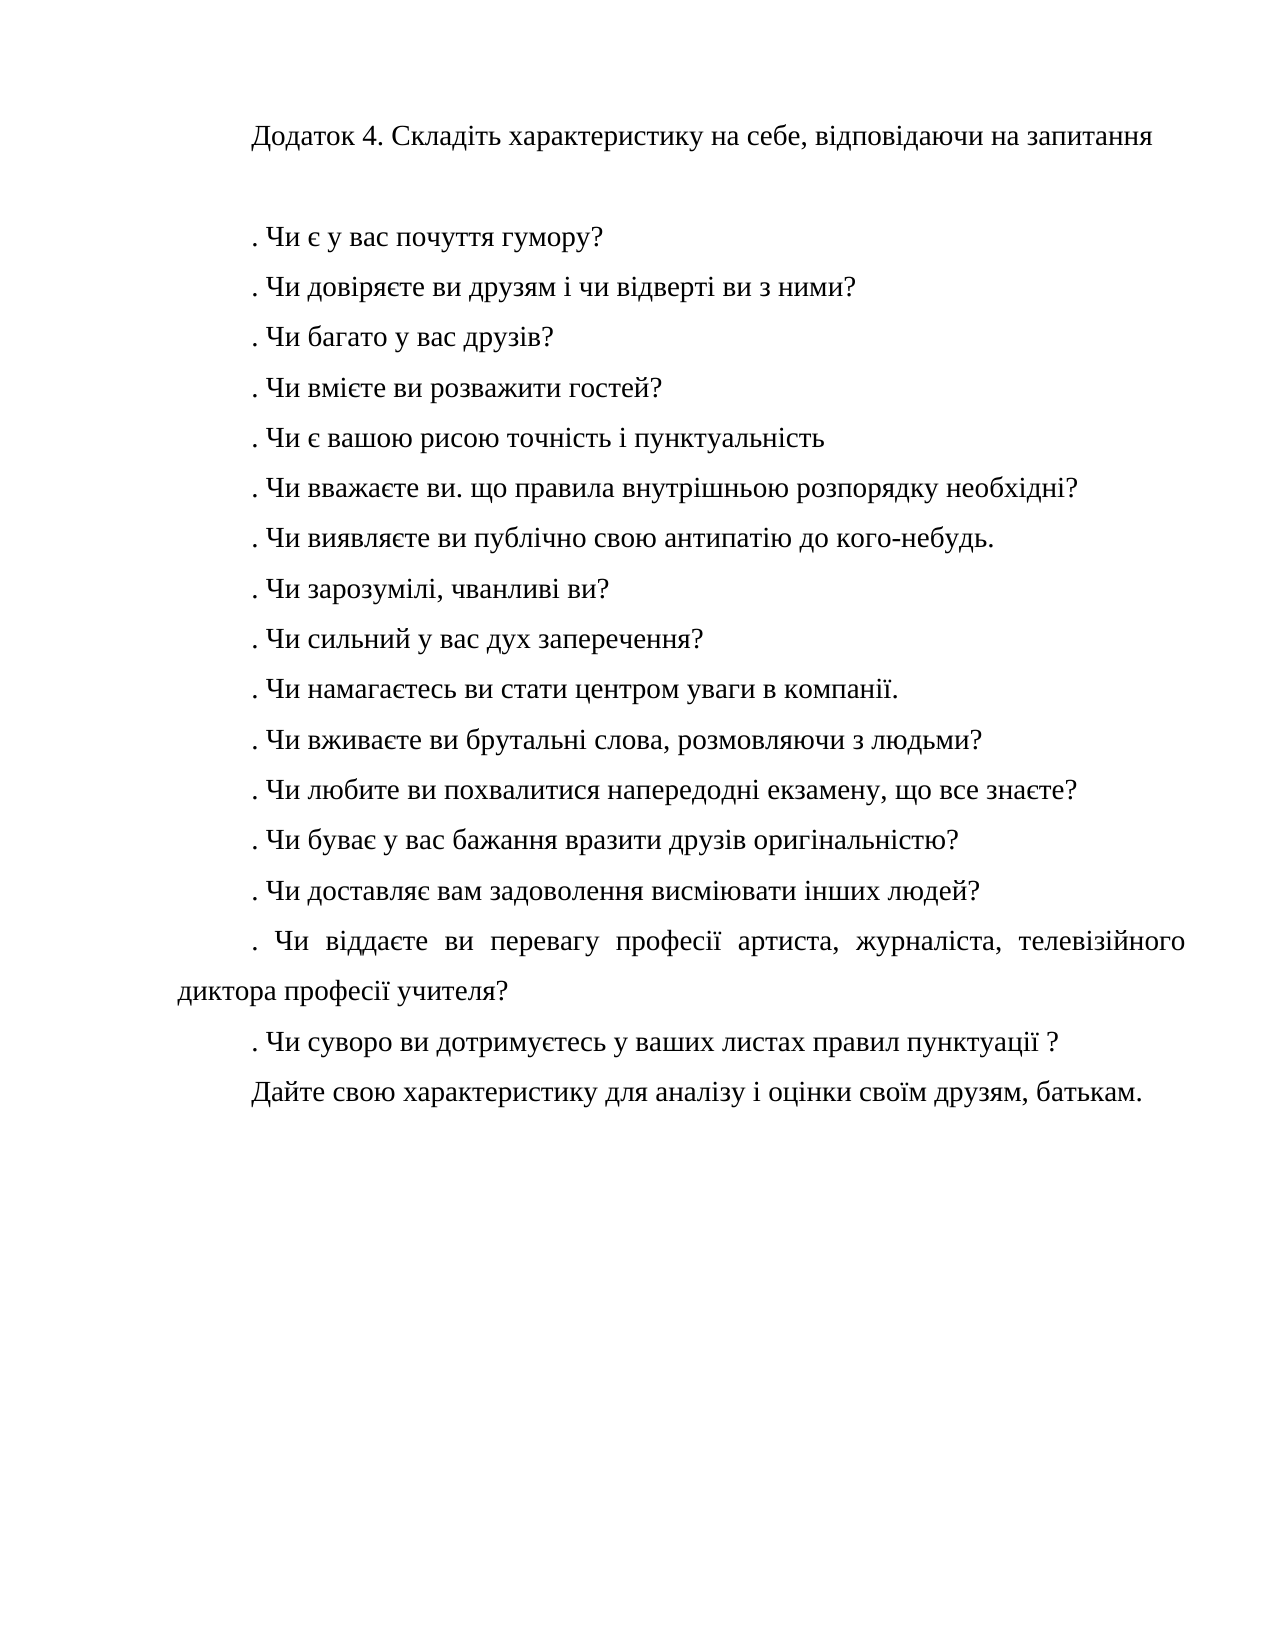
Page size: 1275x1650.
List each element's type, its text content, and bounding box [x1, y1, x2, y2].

text . Чи любите ви похвалитися напередодні екзамену, що все знаєте? [177, 772, 1186, 806]
text . Чи віддаєте ви перевагу професії артиста, журналіста, телевізійного диктора професії учителя? [177, 923, 1186, 1007]
text . Чи доставляє вам задоволення висміювати інших людей? [177, 873, 1186, 906]
text . Чи довіряєте ви друзям і чи відверті ви з ними? [177, 269, 1186, 303]
text Додаток 4. Складіть характеристику на себе, відповідаючи на запитання [177, 118, 1186, 152]
text . Чи є вашою рисою точність і пунктуальність [177, 420, 1186, 453]
text Дайте свою характеристику для аналізу і оцінки своїм друзям, батькам. [177, 1074, 1186, 1108]
text . Чи намагаєтесь ви стати центром уваги в компанії. [177, 672, 1186, 705]
text . Чи вживаєте ви брутальні слова, розмовляючи з людьми? [177, 722, 1186, 755]
text . Чи вмієте ви розважити гостей? [177, 370, 1186, 403]
text . Чи виявляєте ви публічно свою антипатію до кого-небудь. [177, 521, 1186, 554]
text . Чи буває у вас бажання вразити друзів оригінальністю? [177, 822, 1186, 856]
text . Чи суворо ви дотримуєтесь у ваших листах правил пунктуації ? [177, 1024, 1186, 1057]
text . Чи сильний у вас дух заперечення? [177, 621, 1186, 655]
text . Чи зарозумілі, чванливі ви? [177, 571, 1186, 604]
text . Чи вважаєте ви. що правила внутрішньою розпорядку необхідні? [177, 470, 1186, 504]
text . Чи є у вас почуття гумору? [177, 219, 1186, 252]
text . Чи багато у вас друзів? [177, 319, 1186, 353]
